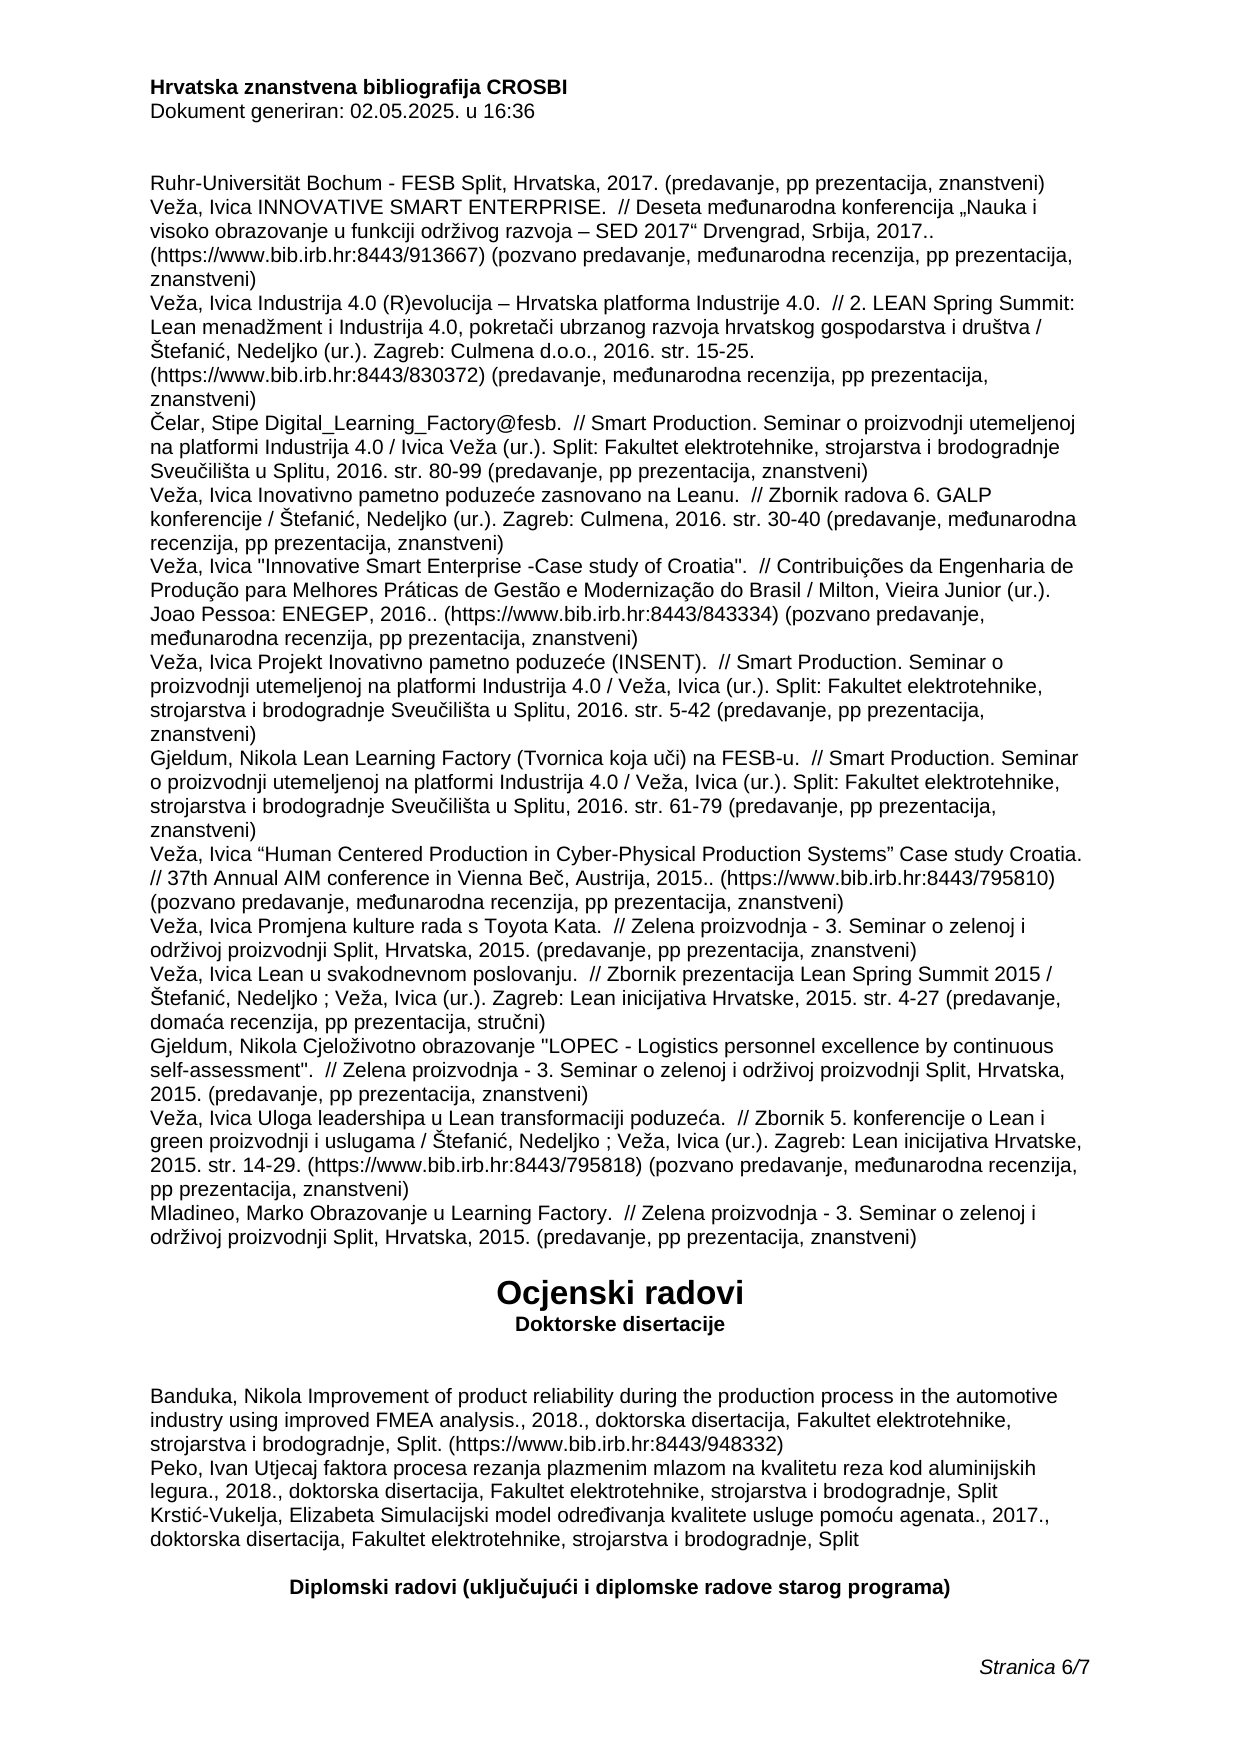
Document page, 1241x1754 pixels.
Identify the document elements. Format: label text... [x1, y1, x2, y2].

text Čelar, Stipe [150, 411, 1090, 482]
subtitle Ocjenski radovi [150, 1273, 1090, 1312]
text Veža, Ivica [150, 650, 1090, 746]
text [150, 171, 1090, 195]
text Gjeldum, Nikola [150, 1033, 1090, 1105]
text Veža, Ivica [150, 842, 1090, 914]
text Banduka, Nikola [150, 1383, 1090, 1455]
text Veža, Ivica [150, 914, 1090, 962]
text Krstić-Vukelja, Elizabeta [150, 1503, 1090, 1551]
subtitle Diplomski radovi (uključujući i diplomske radove starog programa) [150, 1575, 1090, 1599]
text Veža, Ivica [150, 195, 1090, 291]
subtitle Doktorske disertacije [150, 1312, 1090, 1336]
text Veža, Ivica [150, 1105, 1090, 1201]
text Mladineo, Marko [150, 1201, 1090, 1249]
text Veža, Ivica [150, 554, 1090, 650]
text Gjeldum, Nikola [150, 746, 1090, 842]
text Veža, Ivica [150, 962, 1090, 1033]
text Veža, Ivica [150, 482, 1090, 554]
text Veža, Ivica [150, 291, 1090, 411]
text Peko, Ivan [150, 1455, 1090, 1503]
